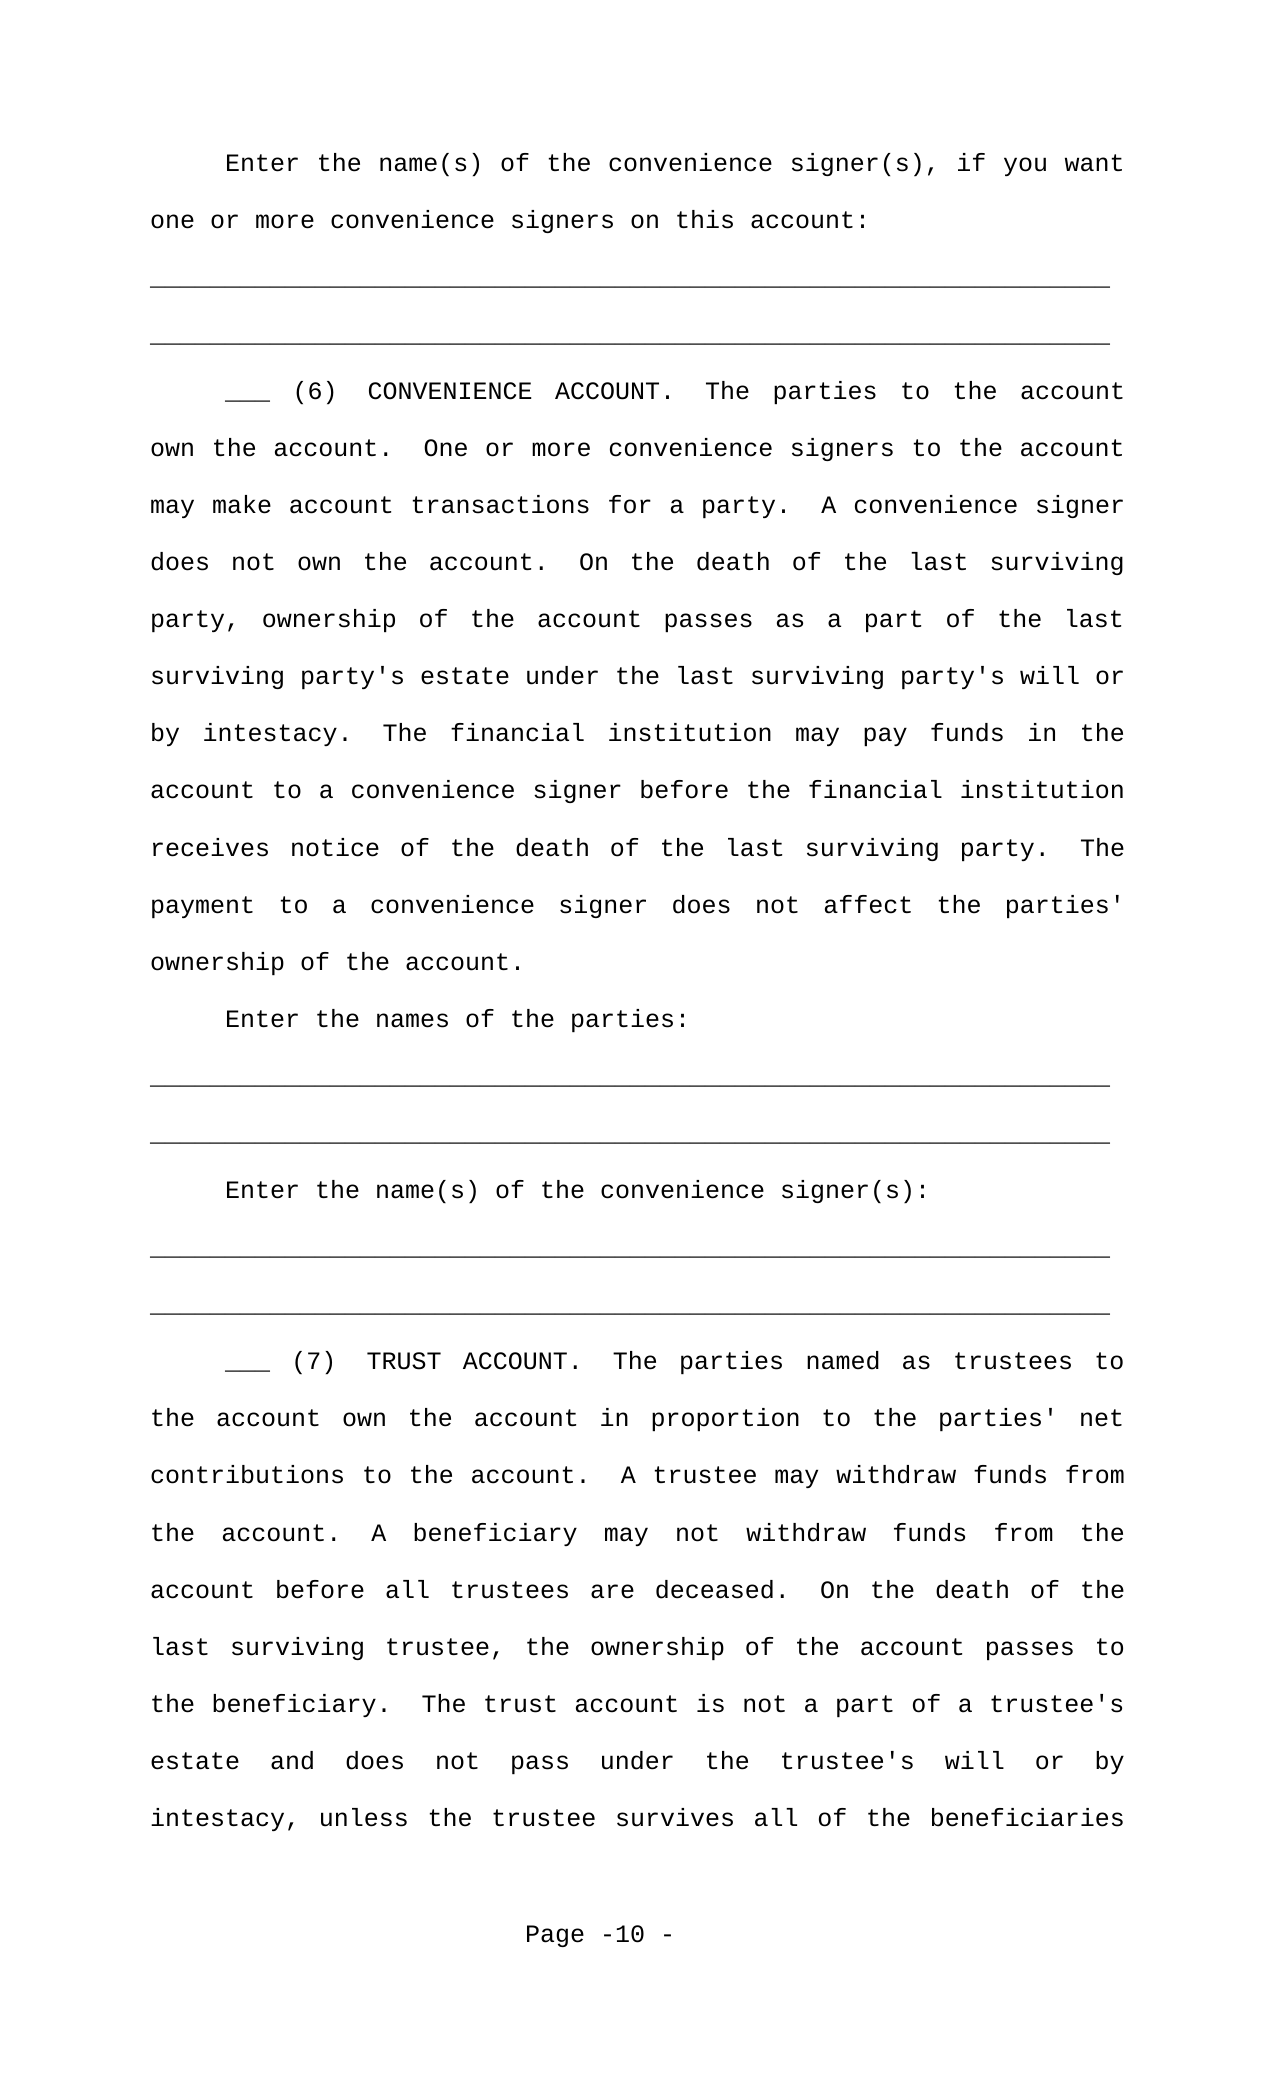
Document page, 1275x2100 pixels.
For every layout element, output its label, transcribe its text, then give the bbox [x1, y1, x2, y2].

text Enter the names of the parties: [150, 1006, 1125, 1035]
text ________________________________________________________________ [150, 1234, 1125, 1263]
text Enter the name(s) of the convenience signer(s), if you want one or more convenience signers on this account: [150, 150, 1125, 236]
text ___ (6) CONVENIENCE ACCOUNT. The parties to the account own the account. One or more convenience signers to the account may make account transactions for a party. A convenience signer does not own the account. On the death of the last surviving party, ownership of the account passes as a part of the last surviving party's estate under the last surviving party's will or by intestacy. The financial institution may pay funds in the account to a convenience signer before the financial institution receives notice of the death of the last surviving party. The payment to a convenience signer does not affect the parties' ownership of the account. [150, 378, 1125, 978]
text Enter the name(s) of the convenience signer(s): [150, 1177, 1125, 1206]
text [150, 264, 1125, 293]
text ________________________________________________________________ [150, 1292, 1125, 1320]
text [150, 1349, 1125, 1834]
text ________________________________________________________________ [150, 1063, 1125, 1092]
text ________________________________________________________________ [150, 321, 1125, 350]
text ________________________________________________________________ [150, 1120, 1125, 1149]
